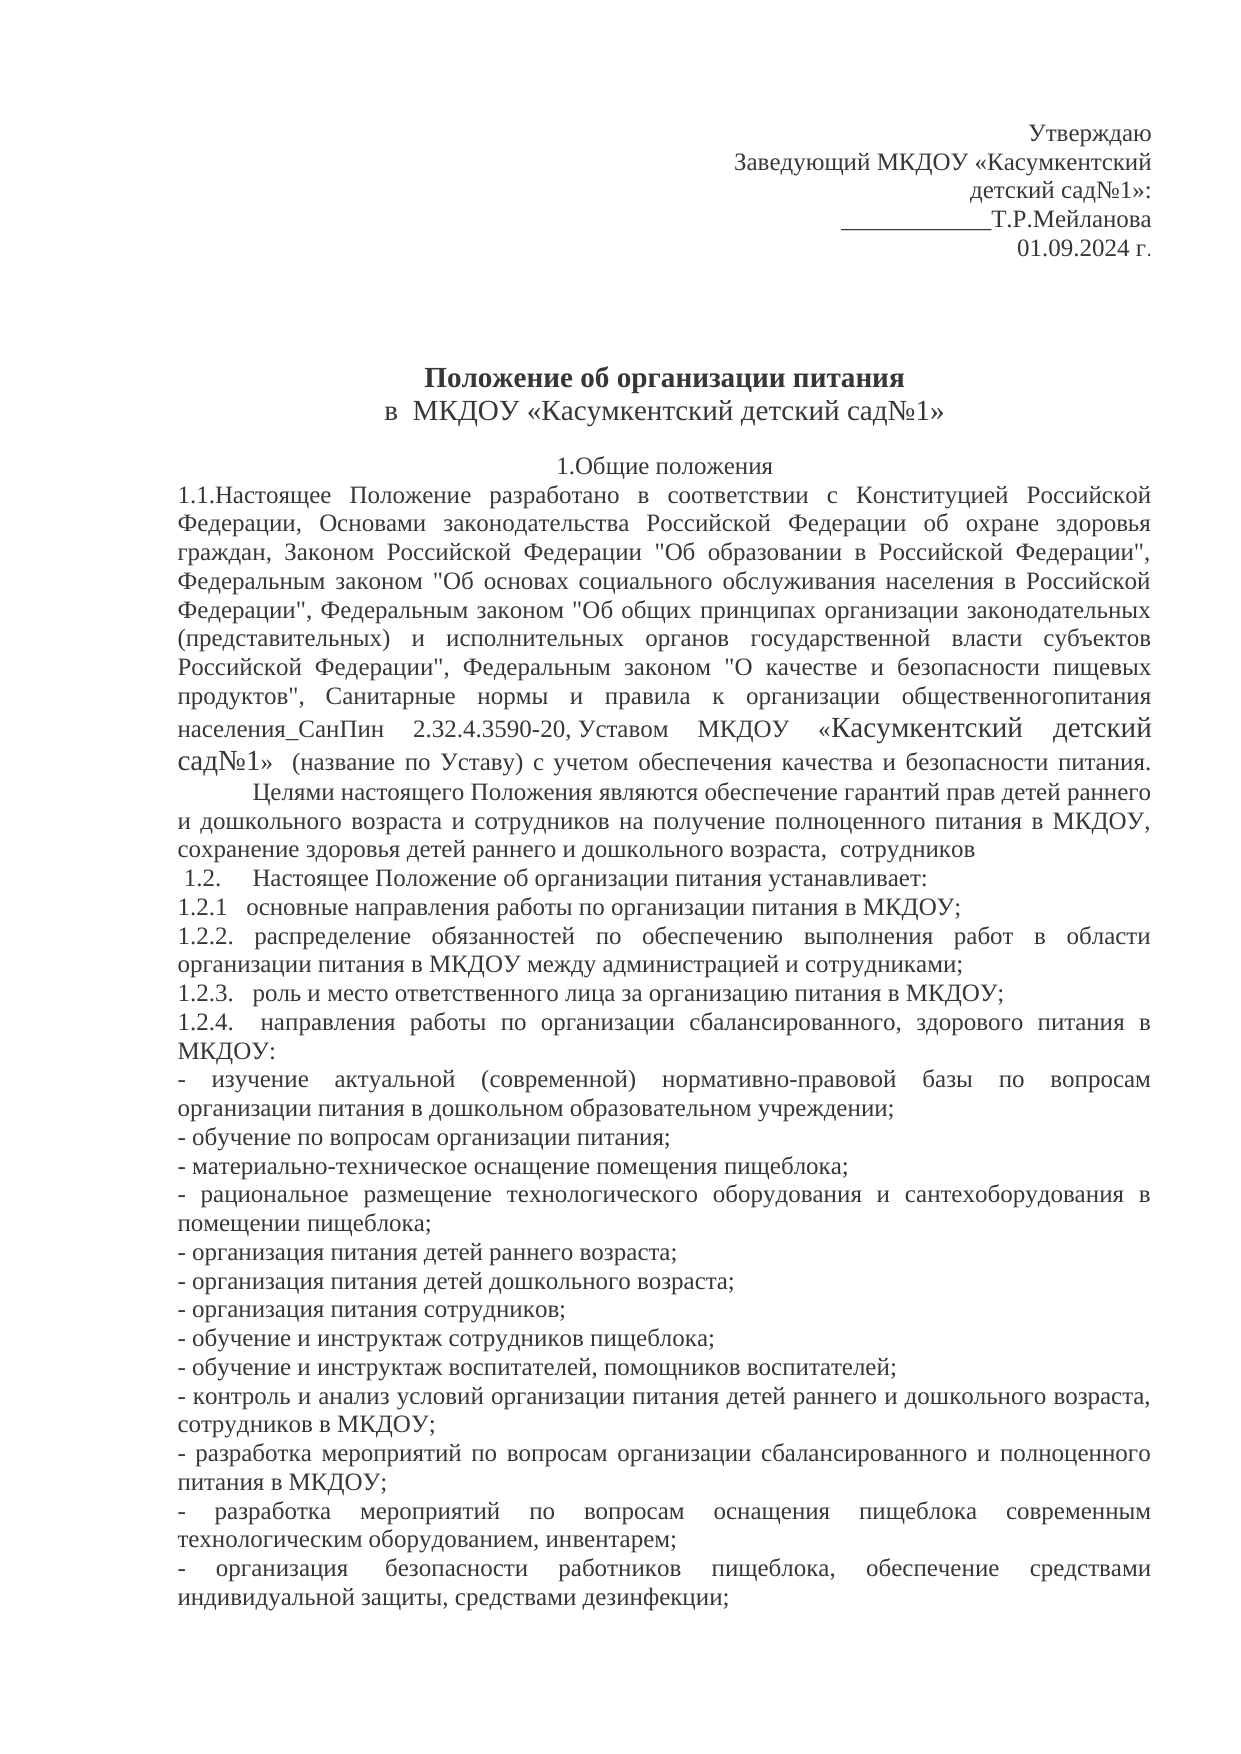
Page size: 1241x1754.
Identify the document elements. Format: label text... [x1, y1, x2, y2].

text 1.2.2. распределение обязанностей по обеспечению выполнения работ в области организации питания в МКДОУ между администрацией и сотрудниками; [177, 921, 1152, 978]
text 1.2.1 основные направления работы по организации питания в МКДОУ; [177, 892, 1152, 921]
text - обучение по вопросам организации питания; [177, 1122, 1152, 1151]
text - обучение и инструктаж сотрудников пищеблока; [177, 1323, 1152, 1352]
text 1.2.4. направления работы по организации сбалансированного, здорового питания в МКДОУ: [177, 1007, 1152, 1064]
text - обучение и инструктаж воспитателей, помощников воспитателей; [177, 1352, 1152, 1381]
text 01.09.2024 г. [177, 233, 1152, 262]
text - разработка мероприятий по вопросам оснащения пищеблока современным технологическим оборудованием, инвентарем; [177, 1496, 1152, 1553]
text - рациональное размещение технологического оборудования и сантехоборудования в помещении пищеблока; [177, 1179, 1152, 1237]
text - контроль и анализ условий организации питания детей раннего и дошкольного возраста, сотрудников в МКДОУ; [177, 1381, 1152, 1438]
text - разработка мероприятий по вопросам организации сбалансированного и полноценного питания в МКДОУ; [177, 1438, 1152, 1496]
text ____________Т.Р.Мейланова [177, 204, 1152, 233]
text - организация питания детей раннего возраста; [177, 1237, 1152, 1266]
text - организация питания сотрудников; [177, 1294, 1152, 1323]
text 1.2.3. роль и место ответственного лица за организацию питания в МКДОУ; [177, 978, 1152, 1007]
text 1.Общие положения [177, 451, 1152, 480]
text Положение об организации питания [177, 360, 1152, 393]
text 1.1.Настоящее Положение разработано в соответствии с Конституцией Российской Федерации, Основами законодательства Российской Федерации об охране здоровья граждан, Законом Российской Федерации "Об образовании в Российской Федерации", Федеральным законом "Об основах социального обслуживания населения в Российской Федерации", Федеральным законом "Об общих принципах организации законодательных (представительных) и исполнительных органов государственной власти субъектов Российской Федерации", Федеральным законом "О качестве и безопасности пищевых продуктов", Санитарные нормы и правила к организации общественногопитания населения_СанПин 2.32.4.3590-20, Уставом МКДОУ «Касумкентский детский сад№1» (название по Уставу) с учетом обеспечения качества и безопасности питания. Целями настоящего Положения являются обеспечение гарантий прав детей раннего и дошкольного возраста и сотрудников на получение полноценного питания в МКДОУ, сохранение здоровья детей раннего и дошкольного возраста, сотрудников [177, 480, 1152, 863]
text в МКДОУ «Касумкентский детский сад№1» [177, 393, 1152, 427]
text Заведующий МКДОУ «Касумкентский детский сад№1»: [177, 147, 1152, 204]
text Утверждаю [177, 118, 1152, 147]
text - организация безопасности работников пищеблока, обеспечение средствами индивидуальной защиты, средствами дезинфекции; [177, 1553, 1152, 1611]
text 1.2. Настоящее Положение об организации питания устанавливает: [177, 863, 1152, 892]
text - организация питания детей дошкольного возраста; [177, 1266, 1152, 1294]
text - материально-техническое оснащение помещения пищеблока; [177, 1151, 1152, 1179]
text - изучение актуальной (современной) нормативно-правовой базы по вопросам организации питания в дошкольном образовательном учреждении; [177, 1064, 1152, 1122]
